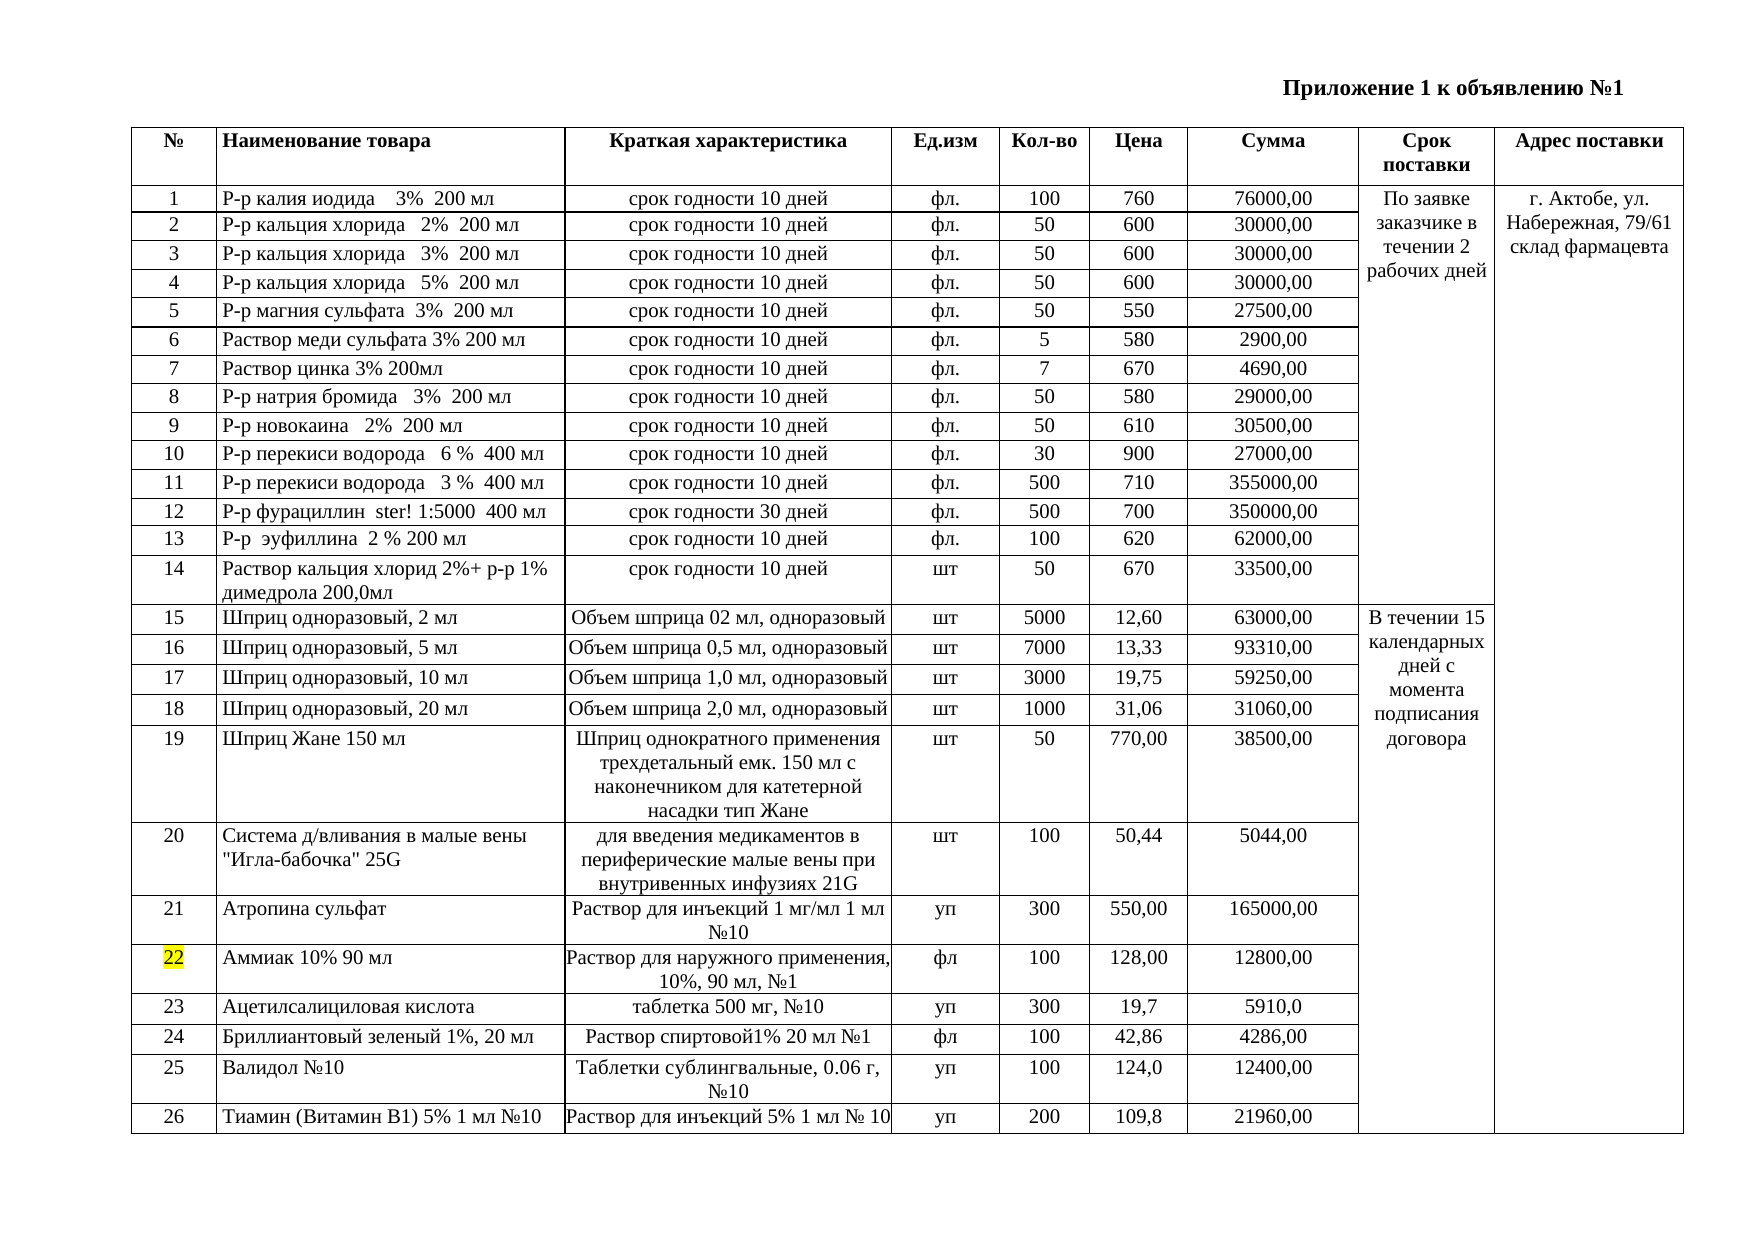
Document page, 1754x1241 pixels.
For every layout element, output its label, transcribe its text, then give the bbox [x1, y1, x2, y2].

table_cell 620 [1090, 526, 1187, 555]
table_cell Аммиак 10% 90 мл [217, 945, 564, 993]
table_cell 600 [1090, 213, 1187, 240]
table_cell 100 [1000, 1025, 1089, 1053]
table_cell 50,44 [1090, 823, 1187, 895]
table_cell 300 [1000, 896, 1089, 944]
table_cell срок годности 10 дней [566, 328, 891, 354]
table_cell уп [892, 1055, 999, 1103]
table_cell 13,33 [1090, 635, 1187, 664]
table_cell 9 [132, 413, 216, 440]
table_cell 50 [1000, 270, 1089, 297]
table_cell 12400,00 [1188, 1055, 1358, 1103]
table_cell 128,00 [1090, 945, 1187, 993]
table_cell 19 [132, 726, 216, 822]
table_cell 100 [1000, 526, 1089, 555]
table_cell Объем шприца 02 мл, одноразовый [566, 605, 891, 634]
table_cell Шприц Жане 150 мл [217, 726, 564, 822]
table_cell Шприц одноразовый, 10 мл [217, 665, 564, 694]
table_cell 7 [132, 356, 216, 383]
table_cell Раствор для наружного применения, 10%, 90 мл, №1 [566, 945, 891, 993]
table_cell 33500,00 [1188, 556, 1358, 604]
table_header Краткая характеристика [566, 128, 891, 184]
table_cell фл. [892, 241, 999, 269]
table_cell срок годности 10 дней [566, 241, 891, 269]
table_cell По заявке заказчике в течении 2 рабочих дней [1359, 186, 1494, 604]
table_cell 4690,00 [1188, 356, 1358, 383]
table_cell фл. [892, 356, 999, 383]
table_cell 1000 [1000, 695, 1089, 724]
table_cell 30000,00 [1188, 213, 1358, 240]
table_cell Объем шприца 1,0 мл, одноразовый [566, 665, 891, 694]
table_cell 600 [1090, 270, 1187, 297]
table_cell В течении 15 календарных дней с момента подписания договора По заявке заказчика в течении 15 календарных дней [1359, 605, 1494, 1133]
table_cell 10 [132, 441, 216, 469]
table_cell Валидол №10 [217, 1055, 564, 1103]
table_cell 550,00 [1090, 896, 1187, 944]
text Приложение 1 к объявлению №1 [118, 74, 1624, 100]
table_cell 12 [132, 499, 216, 525]
table_cell 76000,00 [1188, 186, 1358, 211]
table_cell фл. [892, 499, 999, 525]
table_cell 27000,00 [1188, 441, 1358, 469]
table_cell фл. [892, 441, 999, 469]
table_cell Р-р эуфиллина 2 % 200 мл [217, 526, 564, 555]
table_cell Шприц одноразовый, 20 мл [217, 695, 564, 724]
table_cell 25 [132, 1055, 216, 1103]
table_cell фл. [892, 270, 999, 297]
table_cell 100 [1000, 186, 1089, 211]
table_cell 26 [132, 1104, 216, 1133]
table_cell 12,60 [1090, 605, 1187, 634]
table_cell 18 [132, 695, 216, 724]
table_cell фл. [892, 186, 999, 211]
table_cell Р-р калия иодида 3% 200 мл [217, 186, 564, 211]
table_cell Р-р кальция хлорида 5% 200 мл [217, 270, 564, 297]
table_cell Таблетки сублингвальные, 0.06 г, №10 [566, 1055, 708, 1103]
table_cell срок годности 10 дней [566, 556, 891, 604]
table_cell фл. [892, 470, 999, 498]
table_cell фл. [892, 298, 999, 326]
table_cell 5910,0 [1188, 994, 1358, 1023]
table_cell 760 [1090, 186, 1187, 211]
table_cell уп [892, 994, 999, 1023]
table_cell 3 [132, 241, 216, 269]
table_cell срок годности 10 дней [566, 413, 891, 440]
table_cell 165000,00 [1188, 896, 1358, 944]
table_cell 16 [132, 635, 216, 664]
table_cell 700 [1090, 499, 1187, 525]
table_cell Система д/вливания в малые вены "Игла-бабочка" 25G [217, 823, 564, 895]
table_cell 63000,00 [1188, 605, 1358, 634]
table_cell фл [892, 1025, 999, 1053]
table_cell уп [892, 896, 999, 944]
table_cell 5 [132, 298, 216, 326]
table_cell 14 [132, 556, 216, 604]
table_cell 5044,00 [1188, 823, 1358, 895]
table_cell 580 [1090, 384, 1187, 412]
table_cell срок годности 10 дней [566, 526, 891, 555]
table_cell 27500,00 [1188, 298, 1358, 326]
table_cell 31,06 [1090, 695, 1187, 724]
table_cell 21960,00 [1188, 1104, 1358, 1133]
table_cell 4 [132, 270, 216, 297]
table_cell 12800,00 [1188, 945, 1358, 993]
table_cell фл. [892, 384, 999, 412]
table_cell срок годности 10 дней [566, 270, 891, 297]
table_cell 21 [132, 896, 216, 944]
table_cell 30000,00 [1188, 241, 1358, 269]
table_cell 3000 [1000, 665, 1089, 694]
table_cell 7000 [1000, 635, 1089, 664]
table_cell 6 [132, 328, 216, 354]
table_cell 93310,00 [1188, 635, 1358, 664]
table_cell Атропина сульфат [217, 896, 564, 944]
table_cell Шприц одноразовый, 5 мл [217, 635, 564, 664]
table_cell Раствор цинка 3% 200мл [217, 356, 564, 383]
table_cell 23 [132, 994, 216, 1023]
table_cell 50 [1000, 384, 1089, 412]
table_header Сумма [1188, 128, 1358, 184]
table_cell 8 [132, 384, 216, 412]
table_cell Р-р кальция хлорида 3% 200 мл [217, 241, 564, 269]
table_cell 19,75 [1090, 665, 1187, 694]
table_header Адрес поставки [1495, 128, 1683, 184]
table_cell 22 [132, 945, 216, 993]
table_header Цена [1090, 128, 1187, 184]
table_cell срок годности 10 дней [566, 441, 891, 469]
table_cell фл [892, 945, 999, 993]
table_cell Раствор меди сульфата 3% 200 мл [217, 328, 564, 354]
table_cell Объем шприца 2,0 мл, одноразовый [566, 695, 891, 724]
table_cell срок годности 10 дней [566, 186, 891, 211]
table_cell 100 [1000, 823, 1089, 895]
table_cell 710 [1090, 470, 1187, 498]
table_cell 550 [1090, 298, 1187, 326]
table_cell срок годности 10 дней [566, 213, 891, 240]
table_cell Р-р перекиси водорода 3 % 400 мл [217, 470, 564, 498]
table_cell 5000 [1000, 605, 1089, 634]
table_cell 50 [1000, 726, 1089, 822]
table_cell 2 [132, 213, 216, 240]
table_cell шт [892, 635, 999, 664]
table_cell Раствор кальция хлорид 2%+ р-р 1% димедрола 200,0мл [217, 556, 564, 604]
table_cell 2900,00 [1188, 328, 1358, 354]
table_cell 900 [1090, 441, 1187, 469]
table_cell 29000,00 [1188, 384, 1358, 412]
table_cell 100 [1000, 1055, 1089, 1103]
table_header Кол-во [1000, 128, 1089, 184]
table_cell 580 [1090, 328, 1187, 354]
table_cell 7 [1000, 356, 1089, 383]
table_cell для введения медикаментов в периферические малые вены при внутривенных инфузиях 21G [566, 823, 891, 895]
table_cell фл. [892, 526, 999, 555]
table_cell уп [892, 1104, 999, 1133]
table_cell Таблетки сублингвальные, 0.06 г, №10 [749, 1055, 891, 1103]
table_cell 13 [132, 526, 216, 555]
table_cell 30000,00 [1188, 270, 1358, 297]
table_cell 31060,00 [1188, 695, 1358, 724]
table_cell 4286,00 [1188, 1025, 1358, 1053]
table_cell шт [892, 726, 999, 822]
table_cell 500 [1000, 499, 1089, 525]
table_cell срок годности 30 дней [566, 499, 891, 525]
table_cell Р-р натрия бромида 3% 200 мл [217, 384, 564, 412]
table_header Срок поставки [1359, 128, 1494, 184]
table_cell Р-р новокаина 2% 200 мл [217, 413, 564, 440]
table_cell 59250,00 [1188, 665, 1358, 694]
table_cell фл. [892, 413, 999, 440]
table_cell 42,86 [1090, 1025, 1187, 1053]
table_cell Р-р перекиси водорода 6 % 400 мл [217, 441, 564, 469]
table_cell срок годности 10 дней [566, 356, 891, 383]
table_cell 30500,00 [1188, 413, 1358, 440]
table_cell Бриллиантовый зеленый 1%, 20 мл [217, 1025, 564, 1053]
table_cell 355000,00 [1188, 470, 1358, 498]
table_cell таблетка 500 мг, №10 [566, 994, 891, 1023]
table_cell 670 [1090, 356, 1187, 383]
table_cell 600 [1090, 241, 1187, 269]
table_cell 610 [1090, 413, 1187, 440]
table_cell шт [892, 556, 999, 604]
table_cell 62000,00 [1188, 526, 1358, 555]
table_cell 5 [1000, 328, 1089, 354]
table_cell г. Актобе, ул. Набережная, 79/61 склад фармацевта [1495, 186, 1683, 1133]
table_cell Шприц одноразовый, 2 мл [217, 605, 564, 634]
table_cell 50 [1000, 213, 1089, 240]
table_cell 100 [1000, 945, 1089, 993]
table_cell срок годности 10 дней [566, 298, 891, 326]
table_cell 30 [1000, 441, 1089, 469]
table_cell шт [892, 695, 999, 724]
table_cell 50 [1000, 413, 1089, 440]
table_cell шт [892, 665, 999, 694]
table_cell 770,00 [1090, 726, 1187, 822]
table_cell 11 [132, 470, 216, 498]
table_cell Раствор для инъекций 1 мг/мл 1 мл №10 [566, 896, 891, 944]
table_header Ед.изм [892, 128, 999, 184]
table_cell 15 [132, 605, 216, 634]
table_cell 670 [1090, 556, 1187, 604]
table_cell Объем шприца 0,5 мл, одноразовый [566, 635, 891, 664]
table_cell 124,0 [1090, 1055, 1187, 1103]
table_cell 109,8 [1090, 1104, 1187, 1133]
table_cell 50 [1000, 556, 1089, 604]
table_cell 350000,00 [1188, 499, 1358, 525]
table_cell 300 [1000, 994, 1089, 1023]
table_cell 17 [132, 665, 216, 694]
table_cell Р-р кальция хлорида 2% 200 мл [217, 213, 564, 240]
table_cell 20 [132, 823, 216, 895]
table_cell 1 [132, 186, 216, 211]
table_cell Раствор для инъекций 5% 1 мл № 10 [566, 1104, 891, 1133]
table_cell фл. [892, 213, 999, 240]
table_cell фл. [892, 328, 999, 354]
table_cell 19,7 [1090, 994, 1187, 1023]
table_cell Ацетилсалициловая кислота [217, 994, 564, 1023]
table_cell Шприц однократного применения трехдетальный емк. 150 мл с наконечником для катетерной насадки тип Жане [566, 726, 891, 822]
table_cell срок годности 10 дней [566, 470, 891, 498]
table_cell срок годности 10 дней [566, 384, 891, 412]
table_cell 500 [1000, 470, 1089, 498]
table_cell Раствор спиртовой1% 20 мл №1 [566, 1025, 891, 1053]
table_cell шт [892, 605, 999, 634]
table_cell шт [892, 823, 999, 895]
table_cell Тиамин (Витамин В1) 5% 1 мл №10 [217, 1104, 564, 1133]
table_header № [132, 128, 216, 184]
table_cell 50 [1000, 298, 1089, 326]
table_cell 200 [1000, 1104, 1089, 1133]
table_header Наименование товара [217, 128, 564, 184]
table_cell 24 [132, 1025, 216, 1053]
table_cell Р-р магния сульфата 3% 200 мл [217, 298, 564, 326]
table_cell 38500,00 [1188, 726, 1358, 822]
table_cell Р-р фурациллин ster! 1:5000 400 мл [217, 499, 564, 525]
table_cell 50 [1000, 241, 1089, 269]
